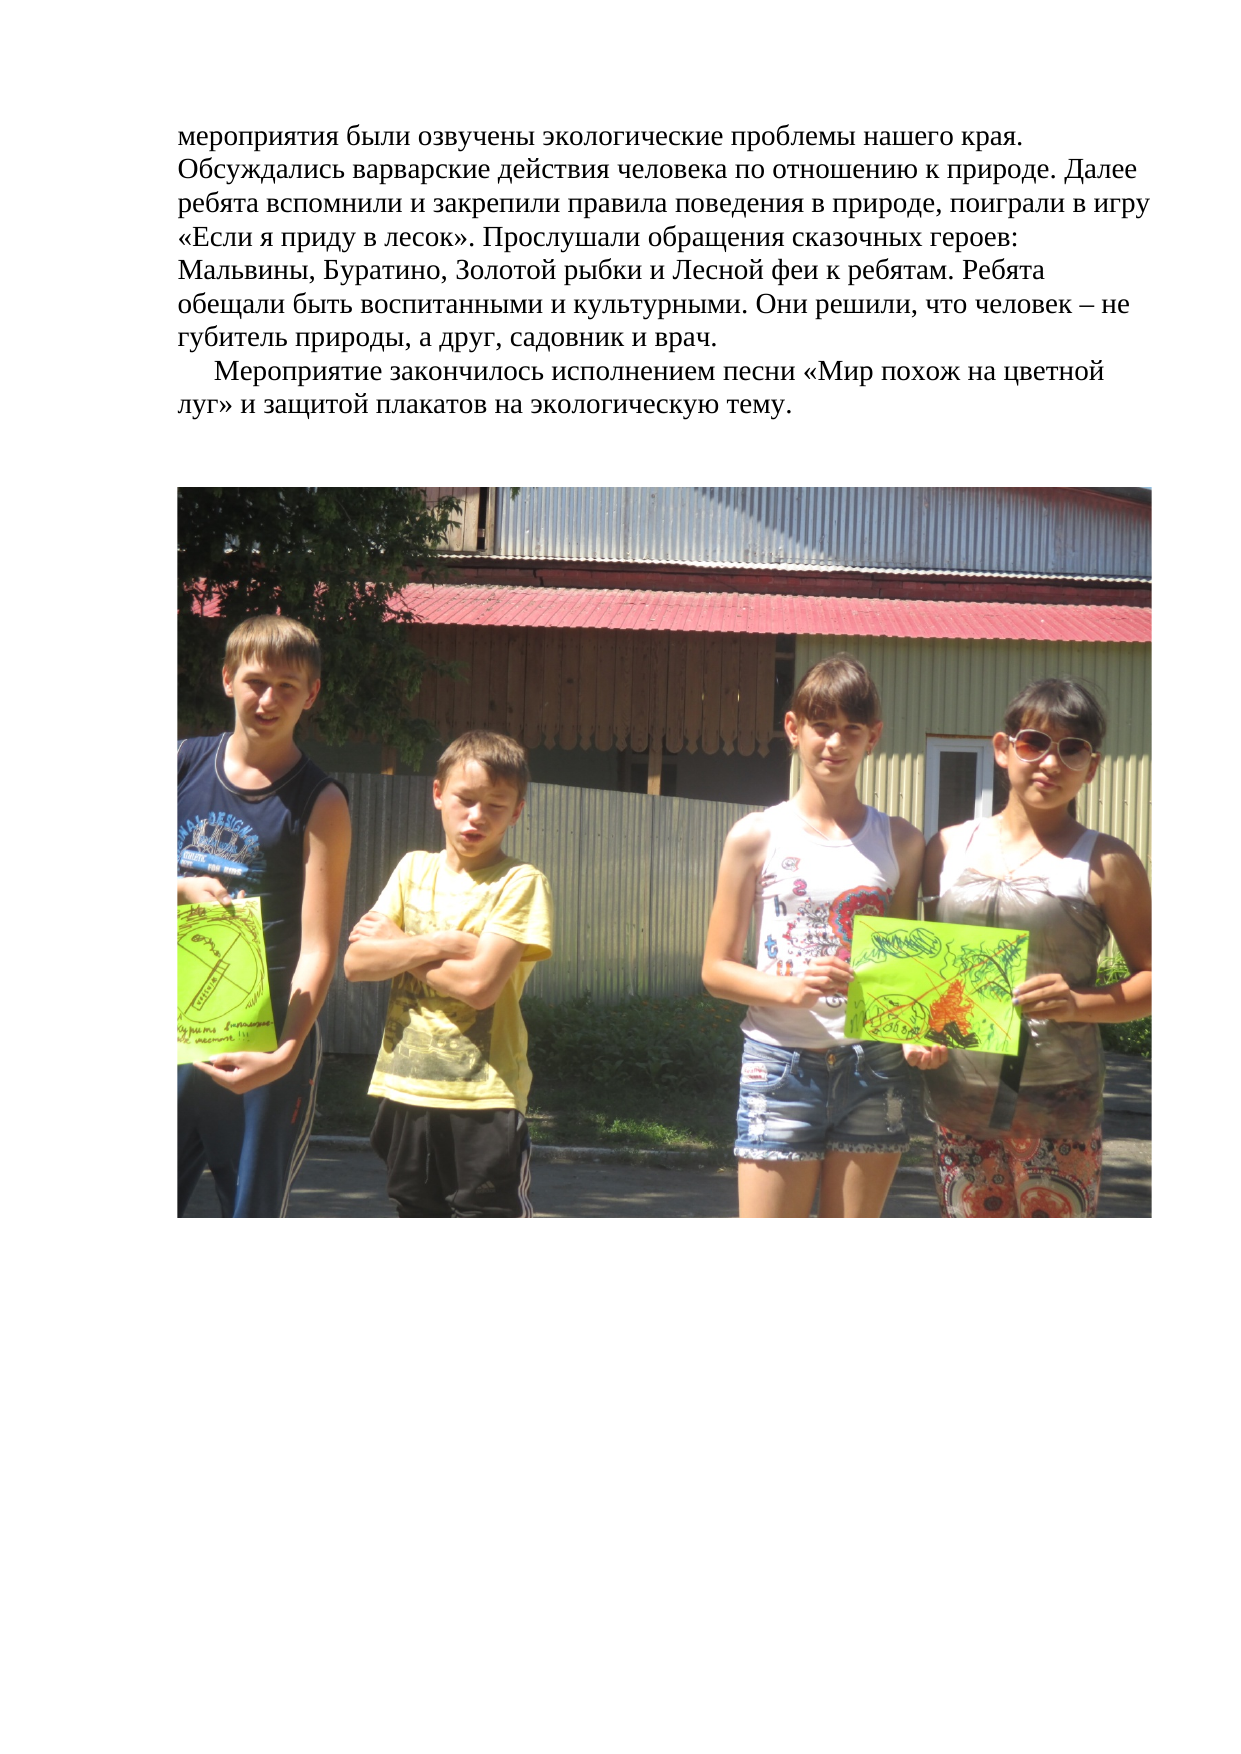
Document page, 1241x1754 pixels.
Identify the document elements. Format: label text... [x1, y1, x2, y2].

text Мероприятие закончилось исполнением песни «Мир похож на цветной луг» и защитой плакатов на экологическую тему. [177, 353, 1152, 420]
picture [177, 487, 1152, 1218]
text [177, 118, 1152, 353]
